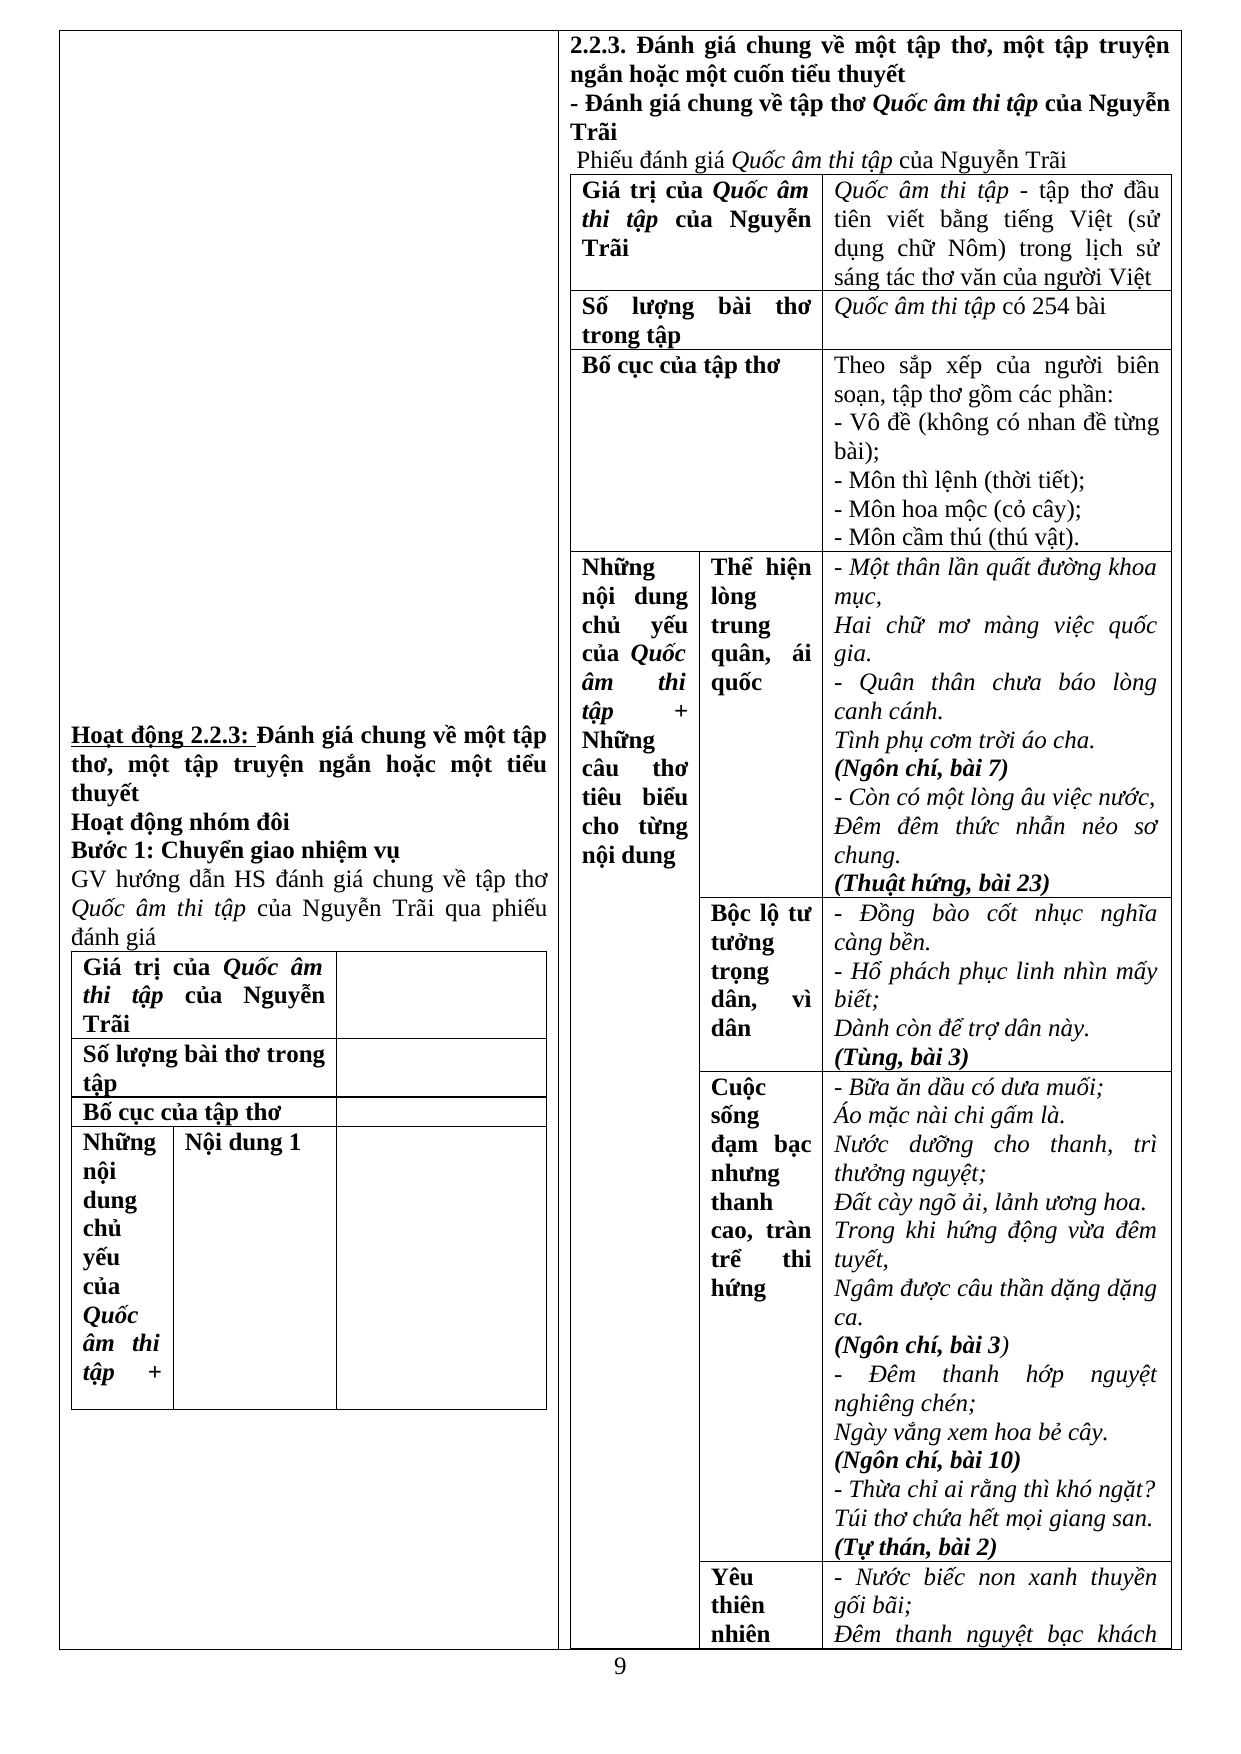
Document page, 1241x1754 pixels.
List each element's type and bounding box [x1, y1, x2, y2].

table_cell [559, 31, 1181, 1649]
table_cell [60, 31, 558, 1649]
